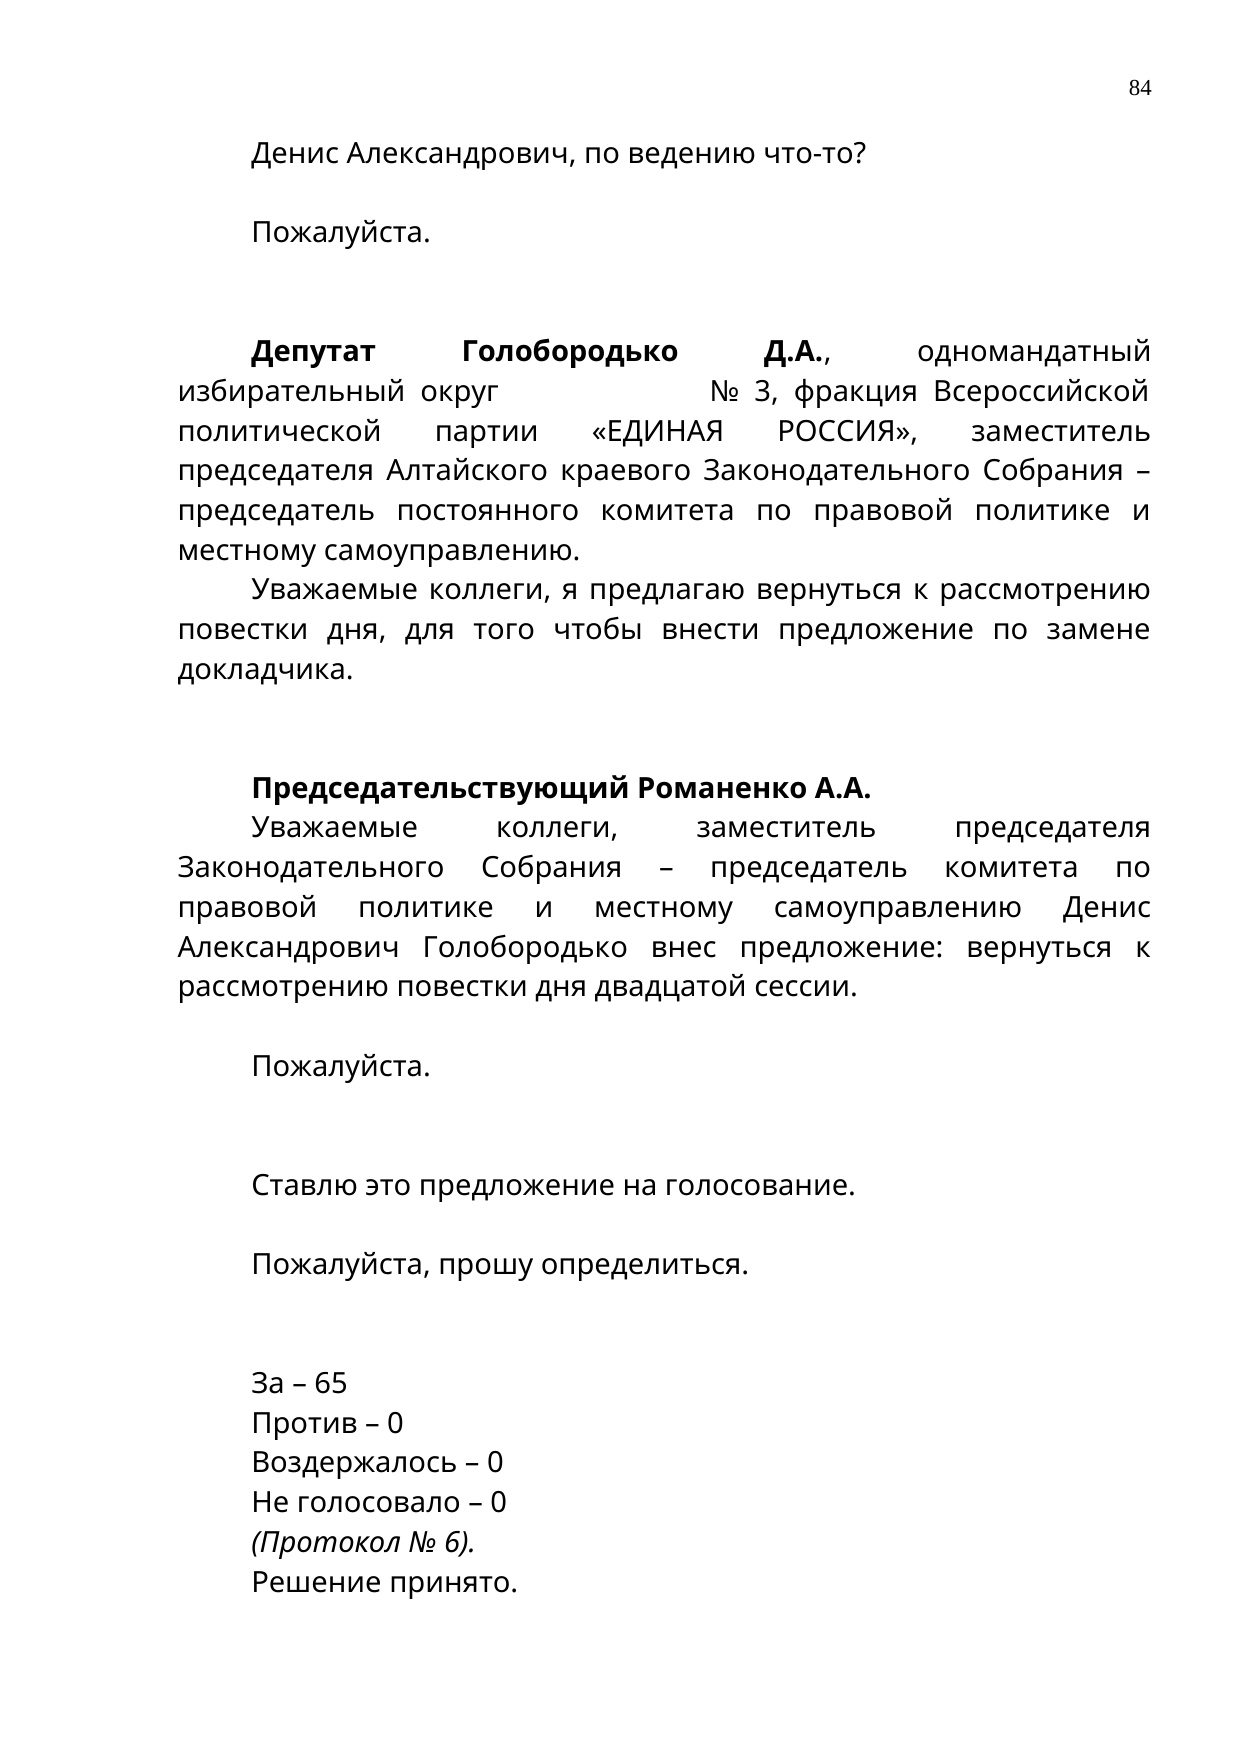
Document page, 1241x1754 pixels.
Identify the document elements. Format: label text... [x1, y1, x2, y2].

text Денис Александрович, по ведению что-то? [177, 132, 1152, 172]
text Уважаемые коллеги, я предлагаю вернуться к рассмотрению повестки дня, для того чтобы внести предложение по замене докладчика. [177, 569, 1152, 688]
text Уважаемые коллеги, заместитель председателя Законодательного Собрания – председатель комитета по правовой политике и местному самоуправлению Денис Александрович Голобородько внес предложение: вернуться к рассмотрению повестки дня двадцатой сессии. [177, 807, 1152, 1005]
text Решение принято. [177, 1561, 1152, 1601]
text Воздержалось – 0 [177, 1442, 1152, 1481]
text Пожалуйста. [177, 211, 1152, 251]
text Председательствующий Романенко А.А. [177, 767, 1152, 807]
text Против – 0 [177, 1402, 1152, 1442]
text Пожалуйста. [177, 1045, 1152, 1084]
text (Протокол № 6). [177, 1521, 1152, 1561]
text Ставлю это предложение на голосование. [177, 1164, 1152, 1204]
text Депутат Голобородько Д.А., одномандатный избирательный округ № 3, фракция Всероссийской политической партии «ЕДИНАЯ РОССИЯ», заместитель председателя Алтайского краевого Законодательного Собрания – председатель постоянного комитета по правовой политике и местному самоуправлению. [177, 331, 1152, 569]
text Пожалуйста, прошу определиться. [177, 1243, 1152, 1283]
text Не голосовало – 0 [177, 1481, 1152, 1521]
text За – 65 [177, 1362, 1152, 1402]
